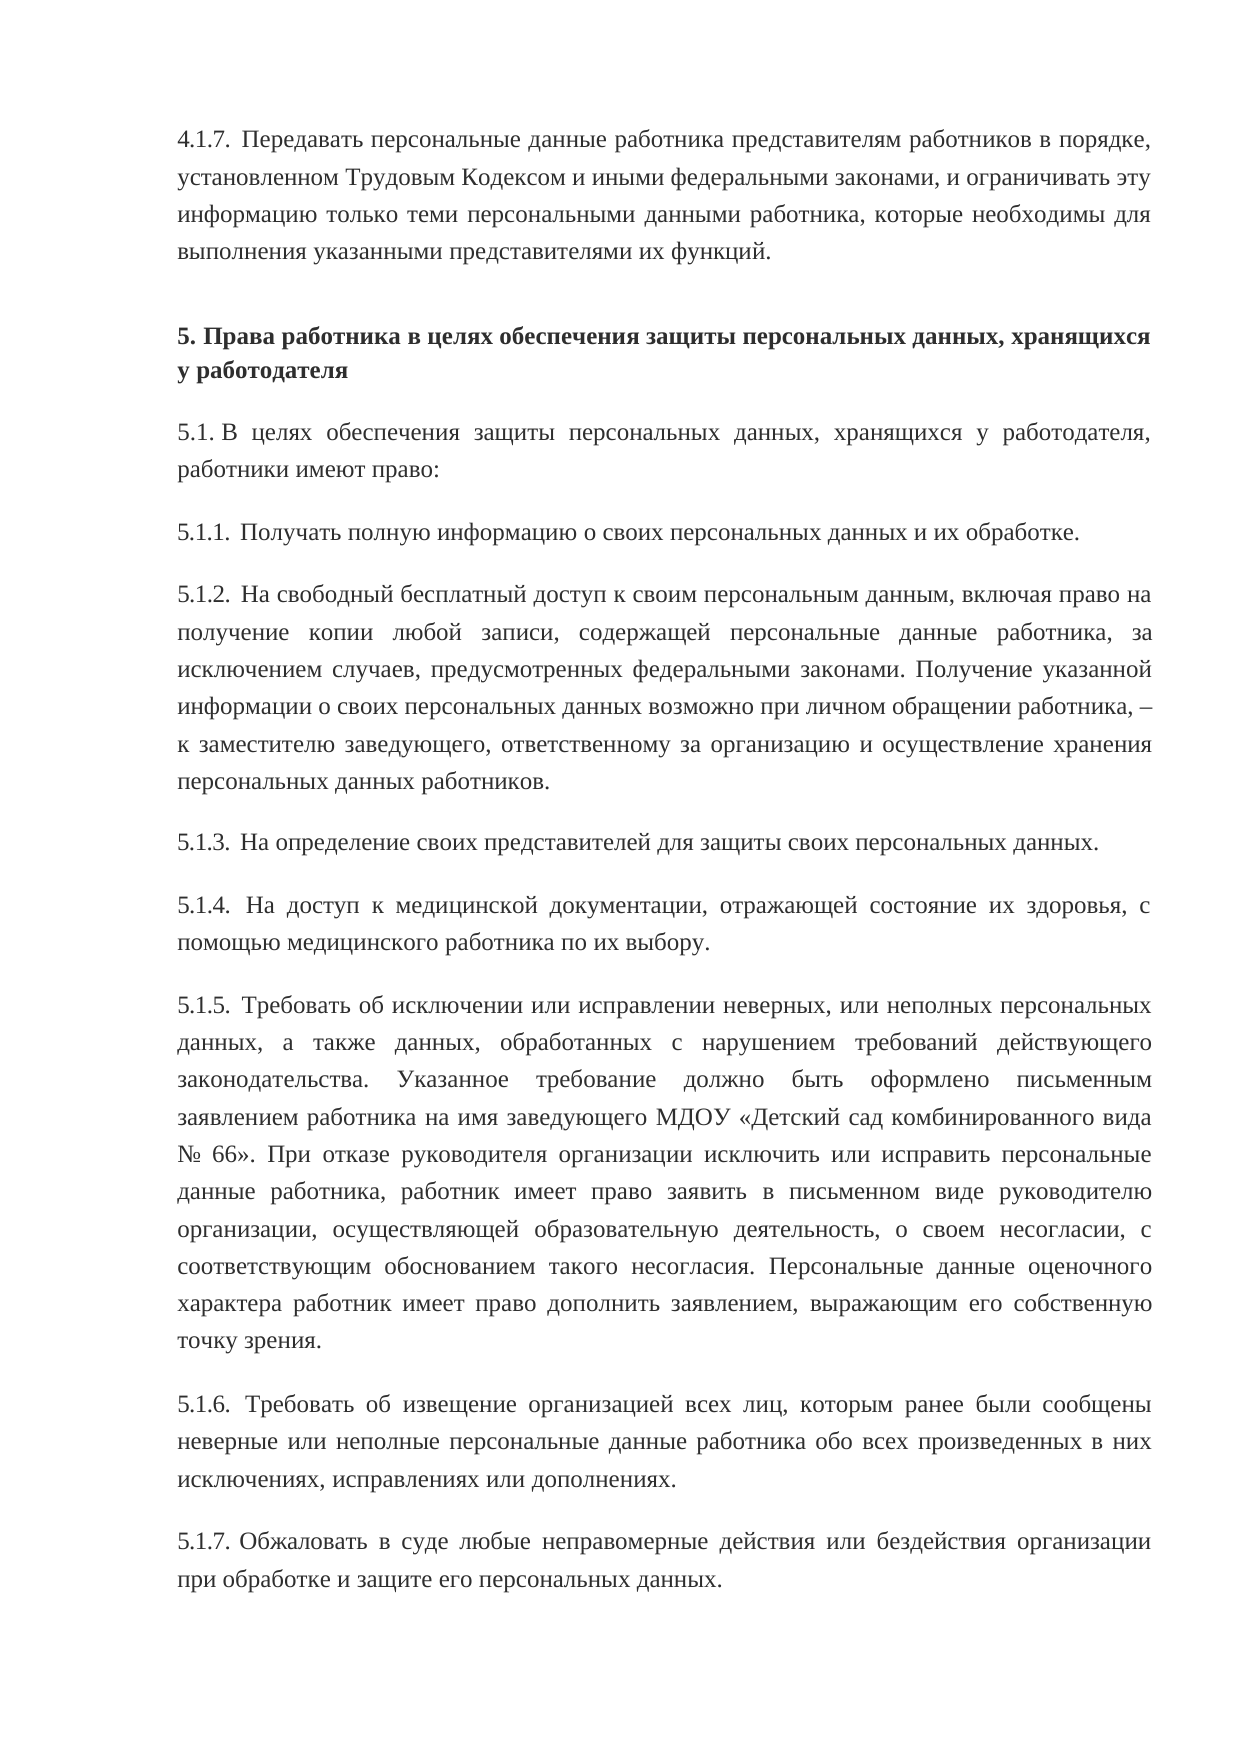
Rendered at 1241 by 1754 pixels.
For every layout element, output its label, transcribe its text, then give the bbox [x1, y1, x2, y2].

list Требовать об исключении или исправлении неверных, или неполных персональных данных, а также данных, обработанных с нарушением требований действующего законодательства. Указанное требование должно быть оформлено письменным заявлением работника на имя заведующего МДОУ «Детский сад комбинированного вида № 66». При отказе руководителя организации исключить или исправить персональные данные работника, работник имеет право заявить в письменном виде руководителю организации, осуществляющей образовательную деятельность, о своем несогласии, с соответствующим обоснованием такого несогласия. Персональные данные оценочного характера работник имеет право дополнить заявлением, выражающим его собственную точку зрения. [177, 990, 1152, 1354]
list На доступ к медицинской документации, отражающей состояние их здоровья, с помощью медицинского работника по их выбору. [177, 890, 1151, 956]
list В целях обеспечения защиты персональных данных, хранящихся у работодателя, работники имеют право: [177, 417, 1151, 483]
subtitle Права работника в целях обеспечения защиты персональных данных, хранящихся у работодателя [177, 321, 1151, 384]
list Требовать об извещение организацией всех лиц, которым ранее были сообщены неверные или неполные персональные данные работника обо всех произведенных в них исключениях, исправлениях или дополнениях. [177, 1389, 1152, 1492]
list Передавать персональные данные работника представителям работников в порядке, установленном Трудовым Кодексом и иными федеральными законами, и ограничивать эту информацию только теми персональными данными работника, которые необходимы для выполнения указанными представителями их функций. [177, 124, 1152, 265]
list Обжаловать в суде любые неправомерные действия или бездействия организации при обработке и защите его персональных данных. [177, 1526, 1152, 1592]
list Получать полную информацию о своих персональных данных и их обработке. [177, 517, 1163, 546]
list На определение своих представителей для защиты своих персональных данных. [177, 827, 1163, 856]
list На свободный бесплатный доступ к своим персональным данным, включая право на получение копии любой записи, содержащей персональные данные работника, за исключением случаев, предусмотренных федеральными законами. Получение указанной информации о своих персональных данных возможно при личном обращении работника, – к заместителю заведующего, ответственному за организацию и осуществление хранения персональных данных работников. [177, 579, 1153, 795]
